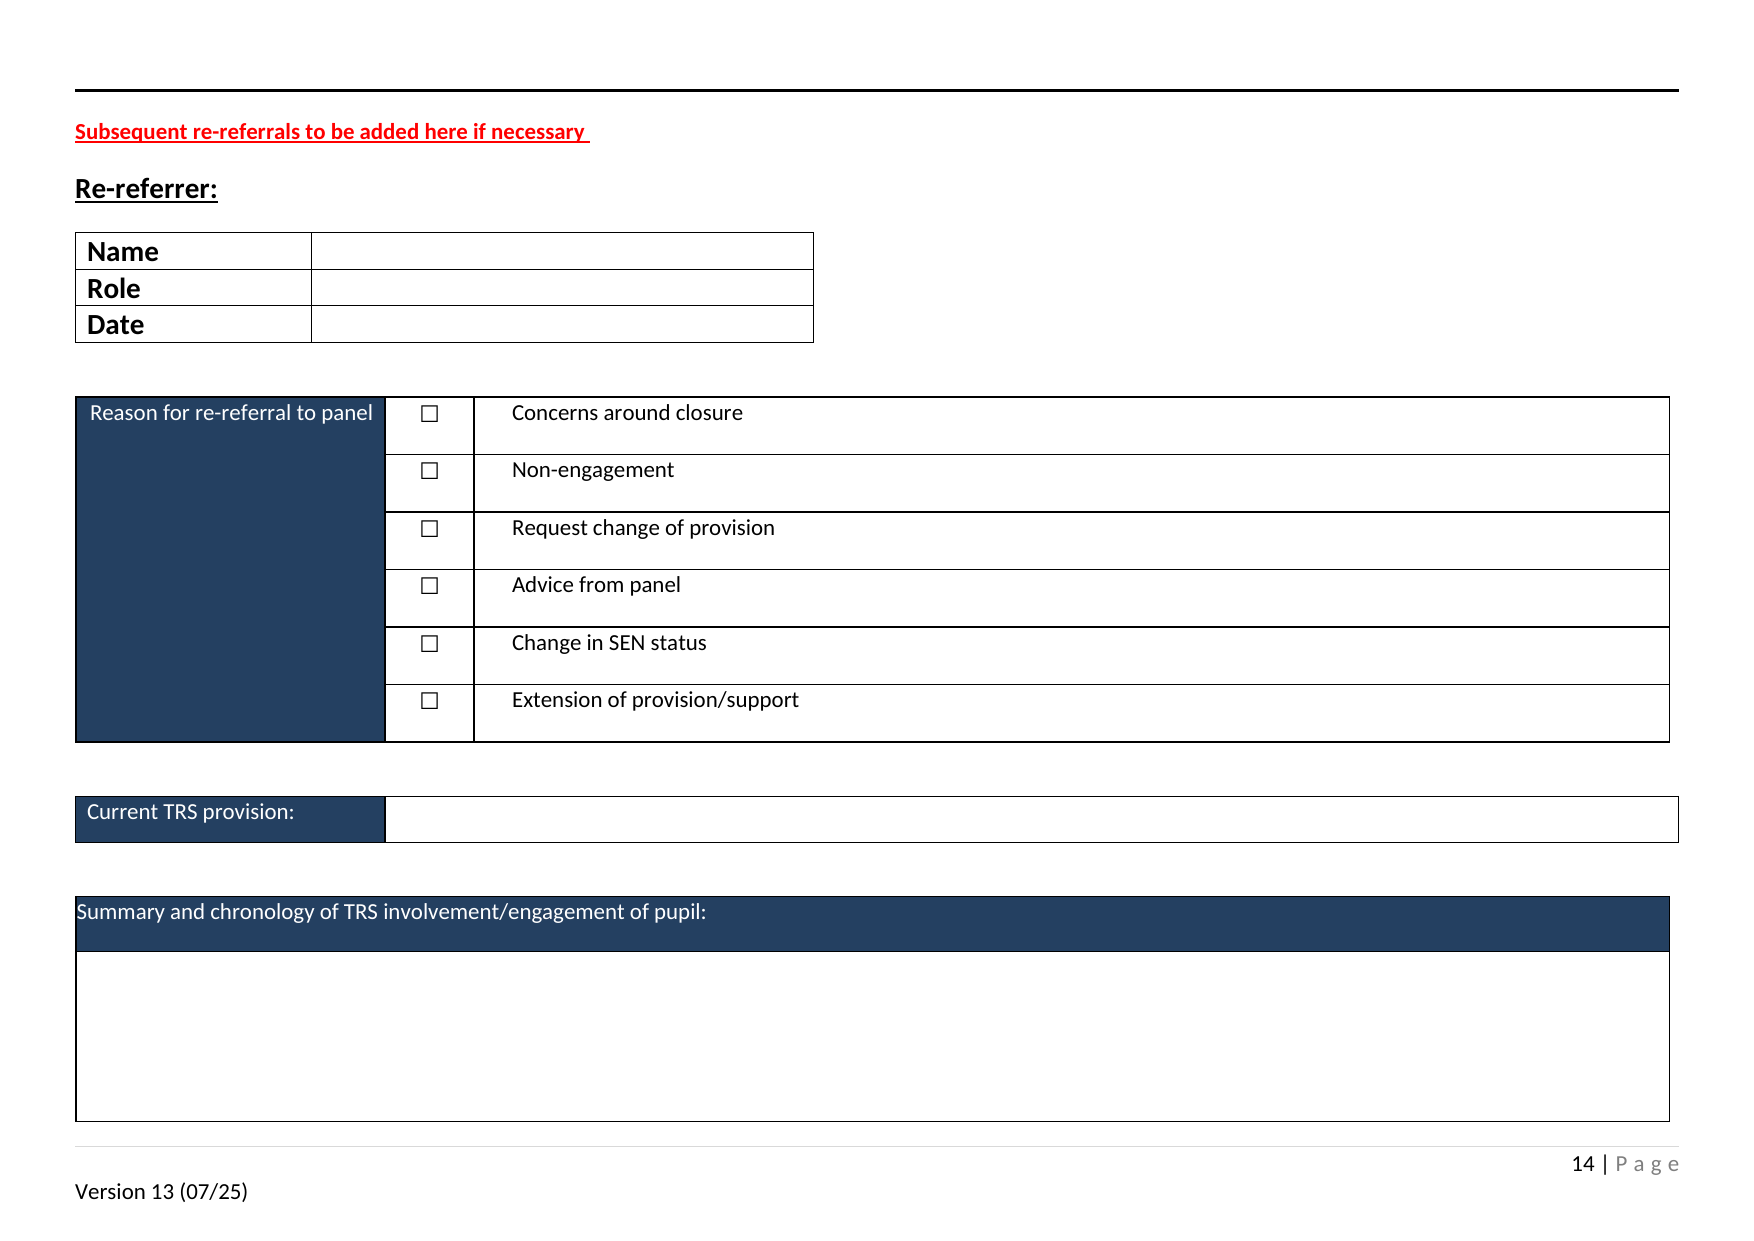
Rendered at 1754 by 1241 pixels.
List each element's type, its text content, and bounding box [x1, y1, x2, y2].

table_cell [312, 306, 813, 342]
table_header [312, 233, 813, 269]
table_header Summary and chronology of TRS involvement/engagement of pupil: [77, 897, 1669, 951]
table_cell Request change of provision [475, 513, 1669, 569]
table_cell Date [76, 306, 311, 342]
table_header Reason for re-referral to panel [77, 398, 384, 741]
table_cell [386, 628, 473, 684]
table_cell [386, 513, 473, 569]
table_cell Advice from panel [475, 570, 1669, 626]
table_cell [386, 455, 473, 511]
table_header [386, 398, 473, 454]
table_header [386, 797, 1678, 842]
table_cell Extension of provision/support [475, 685, 1669, 741]
table_cell Role [76, 270, 311, 305]
table_cell [386, 570, 473, 626]
table_cell [312, 270, 813, 305]
table_cell Change in SEN status [475, 628, 1669, 684]
table_cell [386, 685, 473, 741]
table_header Name [76, 233, 311, 269]
text Subsequent re-referrals to be added here if necessary [75, 117, 1679, 145]
table_cell [77, 952, 1669, 1121]
table_header Concerns around closure [475, 398, 1669, 454]
text Re-referrer: [75, 170, 1679, 206]
table_header Current TRS provision: [76, 797, 384, 842]
table_cell Non-engagement [475, 455, 1669, 511]
